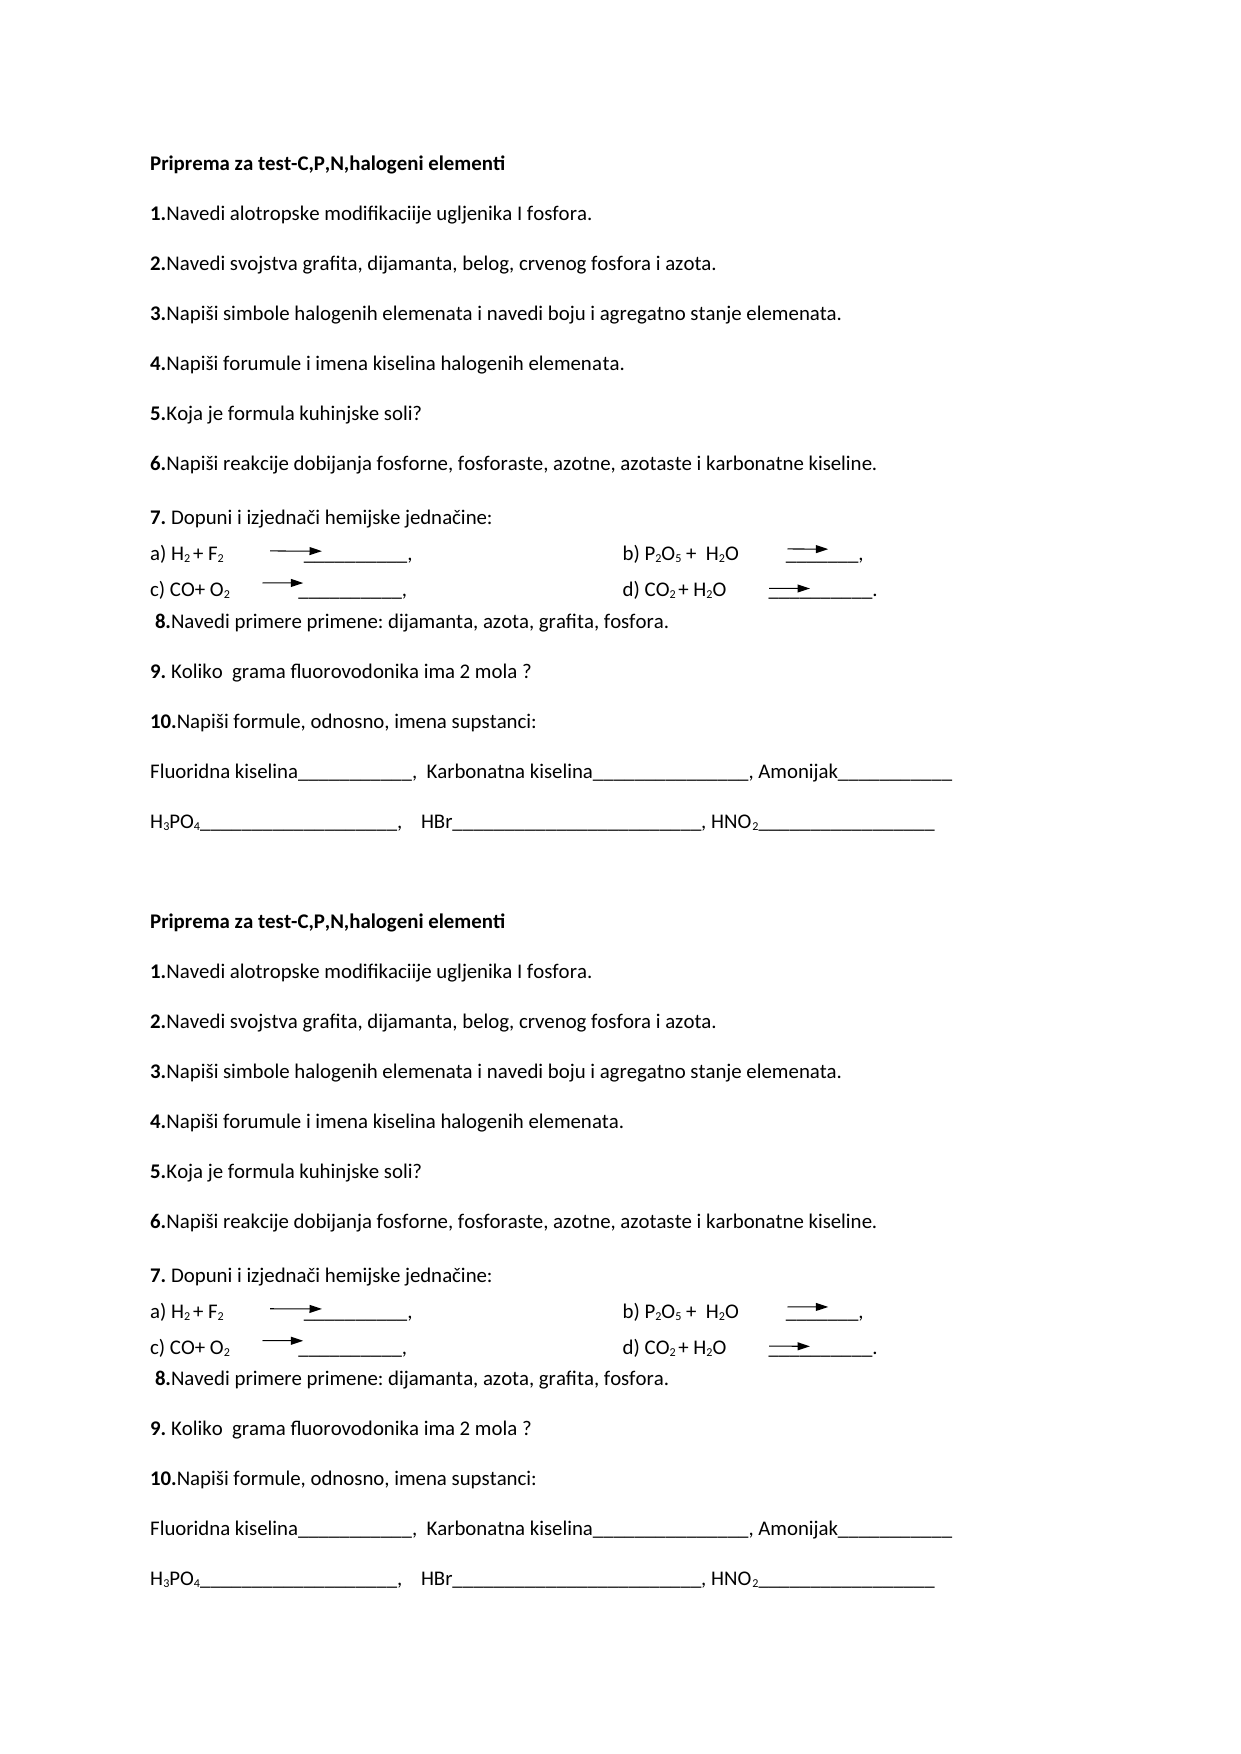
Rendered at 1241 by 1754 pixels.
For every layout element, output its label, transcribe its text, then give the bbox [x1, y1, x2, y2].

text c) CO+ O2 __________, d) CO2 + H2O __________. [150, 572, 1049, 602]
text 3.Napiši simbole halogenih elemenata i navedi boju i agregatno stanje elemenata. [150, 300, 1090, 325]
text 3.Napiši simbole halogenih elemenata i navedi boju i agregatno stanje elemenata. [150, 1058, 1090, 1083]
text 9. Koliko grama fluorovodonika ima 2 mola ? [150, 658, 1090, 683]
text 5.Koja je formula kuhinjske soli? [150, 400, 1090, 425]
text Fluoridna kiselina___________, Karbonatna kiselina_______________, Amonijak___________ [150, 1516, 1090, 1541]
text a) H2 + F2 __________, b) P2O5 + H2O _______, [150, 1294, 1049, 1324]
text Fluoridna kiselina___________, Karbonatna kiselina_______________, Amonijak___________ [150, 758, 1090, 783]
text 10.Napiši formule, odnosno, imena supstanci: [150, 1466, 1090, 1491]
text 4.Napiši forumule i imena kiselina halogenih elemenata. [150, 1108, 1090, 1133]
text 2.Navedi svojstva grafita, dijamanta, belog, crvenog fosfora i azota. [150, 250, 1090, 275]
text 5.Koja je formula kuhinjske soli? [150, 1158, 1090, 1183]
text 1.Navedi alotropske modifikaciije ugljenika I fosfora. [150, 200, 1090, 225]
text c) CO+ O2 __________, d) CO2 + H2O __________. [150, 1330, 1049, 1360]
text H3PO4___________________, HBr________________________, HNO2_________________ [150, 808, 1090, 833]
text 1.Navedi alotropske modifikaciije ugljenika I fosfora. [150, 958, 1090, 983]
text 7. Dopuni i izjednači hemijske jednačine: [150, 1258, 1049, 1288]
text 6.Napiši reakcije dobijanja fosforne, fosforaste, azotne, azotaste i karbonatne kiseline. [150, 1208, 1090, 1233]
text 7. Dopuni i izjednači hemijske jednačine: [150, 500, 1049, 530]
text 8.Navedi primere primene: dijamanta, azota, grafita, fosfora. [150, 1366, 1090, 1391]
text 4.Napiši forumule i imena kiselina halogenih elemenata. [150, 350, 1090, 375]
text H3PO4___________________, HBr________________________, HNO2_________________ [150, 1566, 1090, 1591]
text a) H2 + F2 __________, b) P2O5 + H2O _______, [150, 536, 1049, 566]
text 6.Napiši reakcije dobijanja fosforne, fosforaste, azotne, azotaste i karbonatne kiseline. [150, 450, 1090, 475]
text 2.Navedi svojstva grafita, dijamanta, belog, crvenog fosfora i azota. [150, 1008, 1090, 1033]
text 8.Navedi primere primene: dijamanta, azota, grafita, fosfora. [150, 608, 1090, 633]
text 10.Napiši formule, odnosno, imena supstanci: [150, 708, 1090, 733]
text 9. Koliko grama fluorovodonika ima 2 mola ? [150, 1416, 1090, 1441]
text Priprema za test-C,P,N,halogeni elementi [150, 908, 1090, 933]
text Priprema za test-C,P,N,halogeni elementi [150, 150, 1090, 175]
